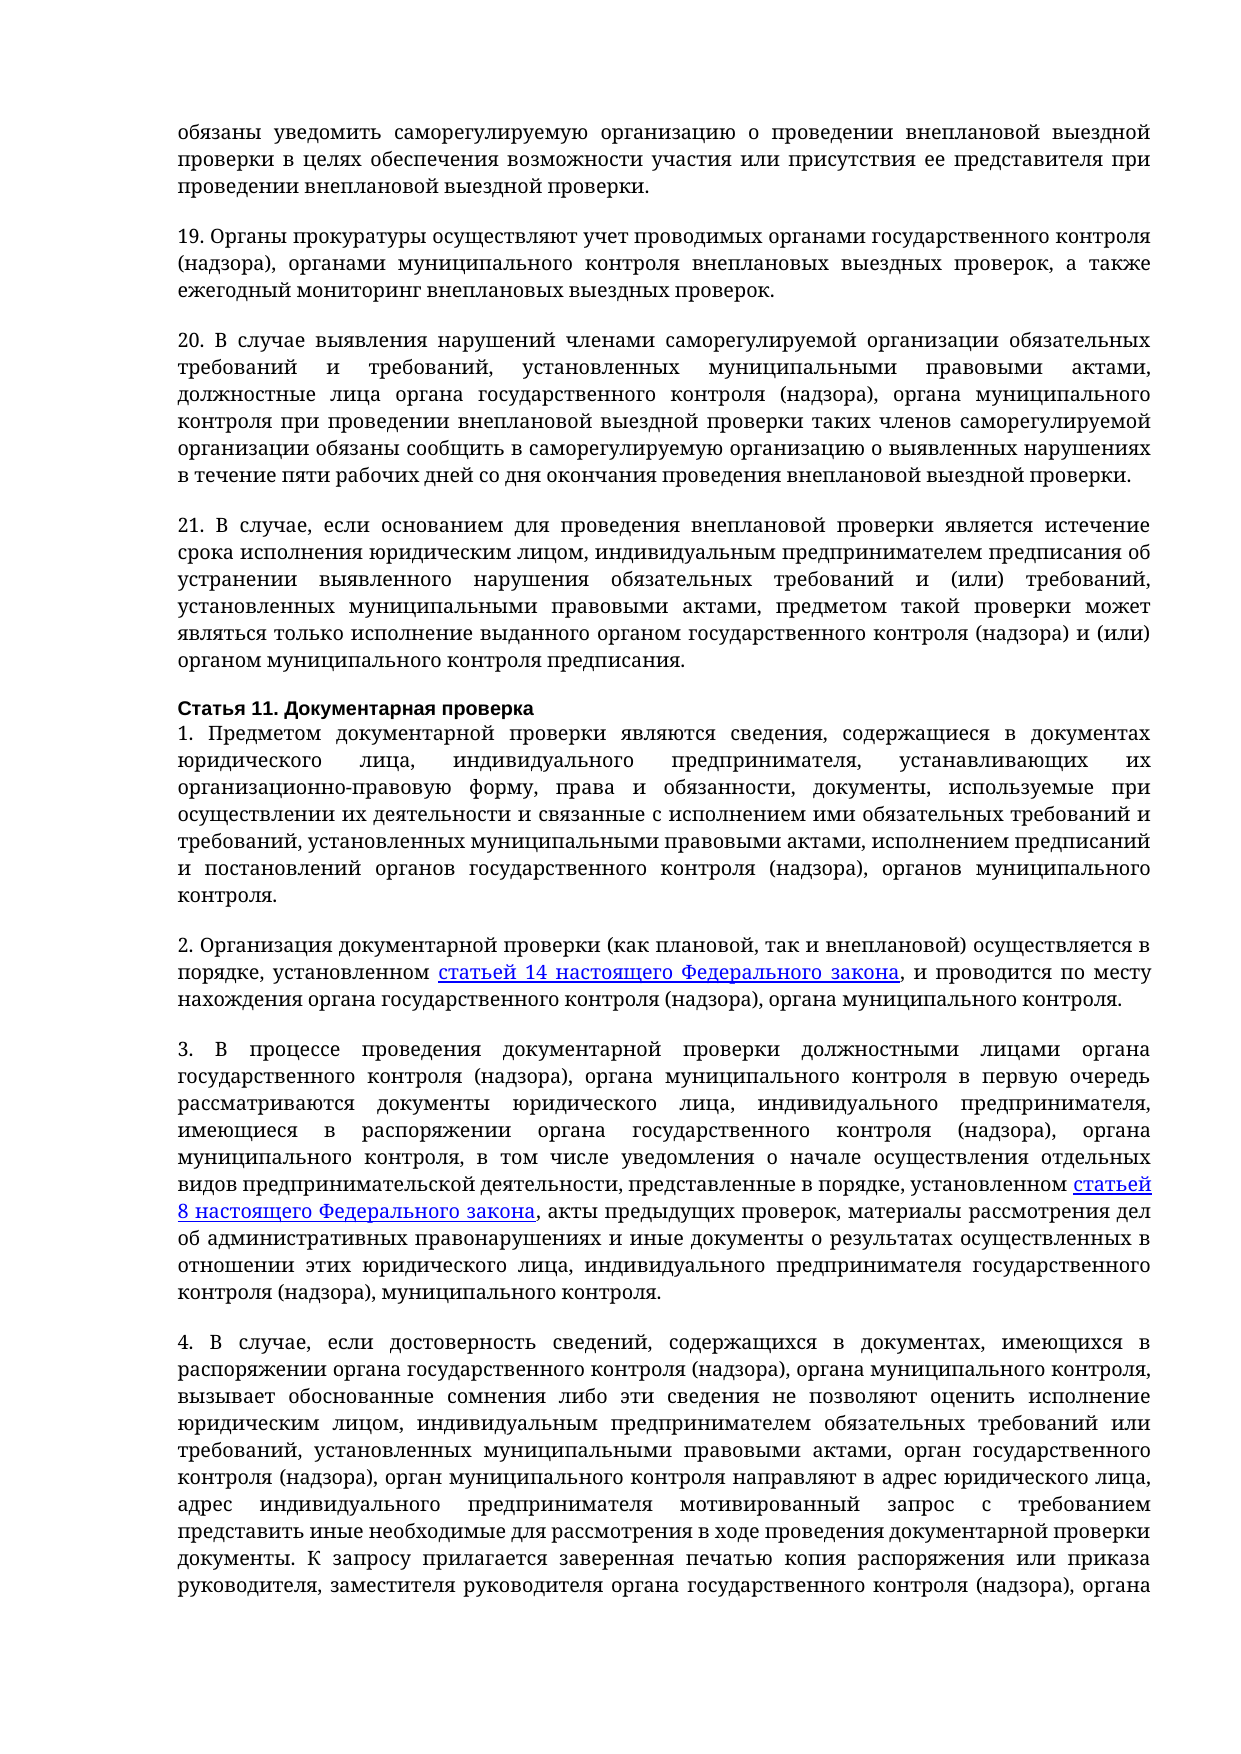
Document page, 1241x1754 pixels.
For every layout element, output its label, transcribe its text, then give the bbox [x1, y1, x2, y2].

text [177, 1329, 1152, 1598]
text 1. Предметом документарной проверки являются сведения, содержащиеся в документах юридического лица, индивидуального предпринимателя, устанавливающих их организационно-правовую форму, права и обязанности, документы, используемые при осуществлении их деятельности и связанные с исполнением ими обязательных требований и требований, установленных муниципальными правовыми актами, исполнением предписаний и постановлений органов государственного контроля (надзора), органов муниципального контроля. [177, 719, 1152, 908]
text 20. В случае выявления нарушений членами саморегулируемой организации обязательных требований и требований, установленных муниципальными правовыми актами, должностные лица органа государственного контроля (надзора), органа муниципального контроля при проведении внеплановой выездной проверки таких членов саморегулируемой организации обязаны сообщить в саморегулируемую организацию о выявленных нарушениях в течение пяти рабочих дней со дня окончания проведения внеплановой выездной проверки. [177, 326, 1152, 488]
text 21. В случае, если основанием для проведения внеплановой проверки является истечение срока исполнения юридическим лицом, индивидуальным предпринимателем предписания об устранении выявленного нарушения обязательных требований и (или) требований, установленных муниципальными правовыми актами, предметом такой проверки может являться только исполнение выданного органом государственного контроля (надзора) и (или) органом муниципального контроля предписания. [177, 512, 1152, 673]
text 2. Организация документарной проверки (как плановой, так и внеплановой) осуществляется в порядке, установленном статьей 14 настоящего Федерального закона, и проводится по месту нахождения органа государственного контроля (надзора), органа муниципального контроля. [177, 931, 1152, 1012]
text 3. В процессе проведения документарной проверки должностными лицами органа государственного контроля (надзора), органа муниципального контроля в первую очередь рассматриваются документы юридического лица, индивидуального предпринимателя, имеющиеся в распоряжении органа государственного контроля (надзора), органа муниципального контроля, в том числе уведомления о начале осуществления отдельных видов предпринимательской деятельности, представленные в порядке, установленном статьей 8 настоящего Федерального закона, акты предыдущих проверок, материалы рассмотрения дел об административных правонарушениях и иные документы о результатах осуществленных в отношении этих юридического лица, индивидуального предпринимателя государственного контроля (надзора), муниципального контроля. [177, 1036, 1152, 1305]
text Статья 11. Документарная проверка [177, 697, 1152, 719]
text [177, 118, 1152, 199]
text 19. Органы прокуратуры осуществляют учет проводимых органами государственного контроля (надзора), органами муниципального контроля внеплановых выездных проверок, а также ежегодный мониторинг внеплановых выездных проверок. [177, 222, 1152, 303]
